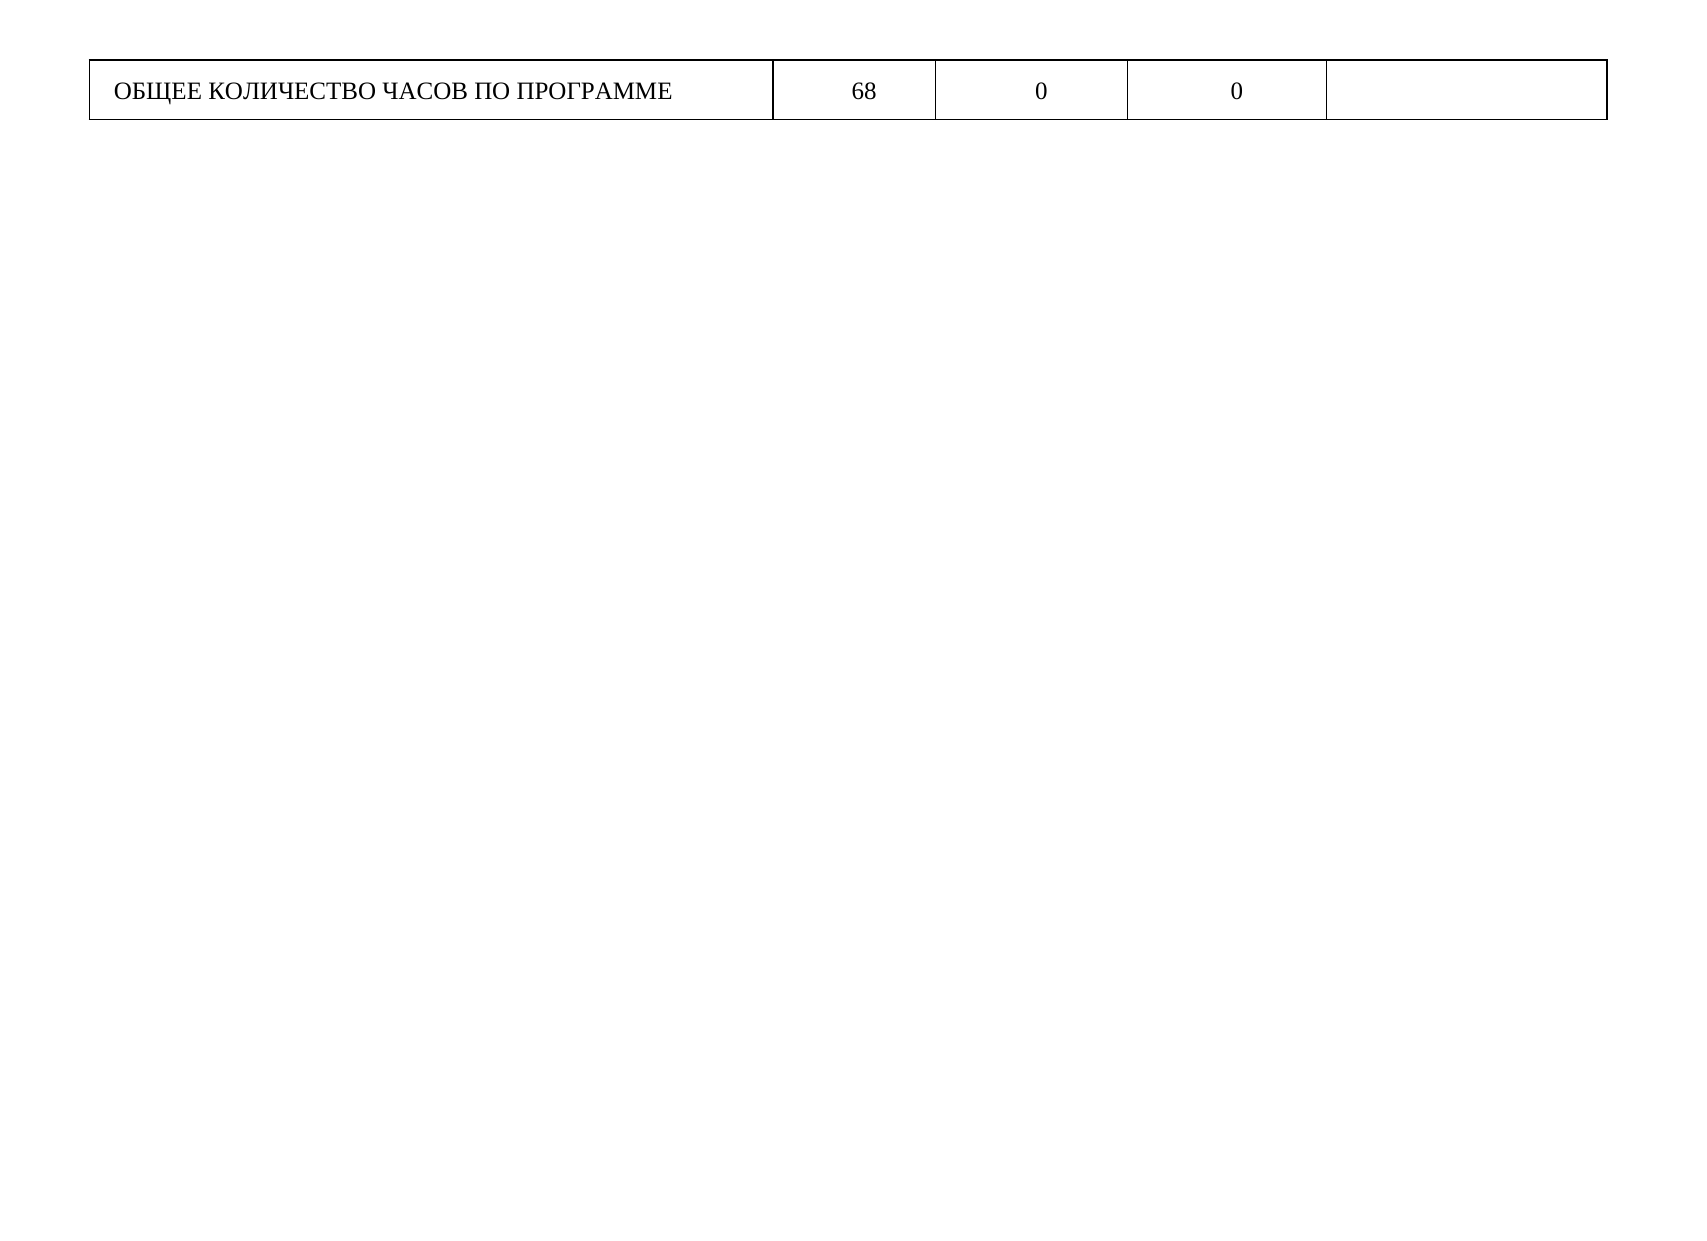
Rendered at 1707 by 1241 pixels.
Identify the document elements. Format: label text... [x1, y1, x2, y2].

table_cell [1327, 61, 1606, 119]
table_cell 0 [936, 61, 1127, 119]
table_cell ОБЩЕЕ КОЛИЧЕСТВО ЧАСОВ ПО ПРОГРАММЕ [90, 61, 772, 119]
table_cell 68 [774, 61, 935, 119]
table_cell 0 [1128, 61, 1326, 119]
